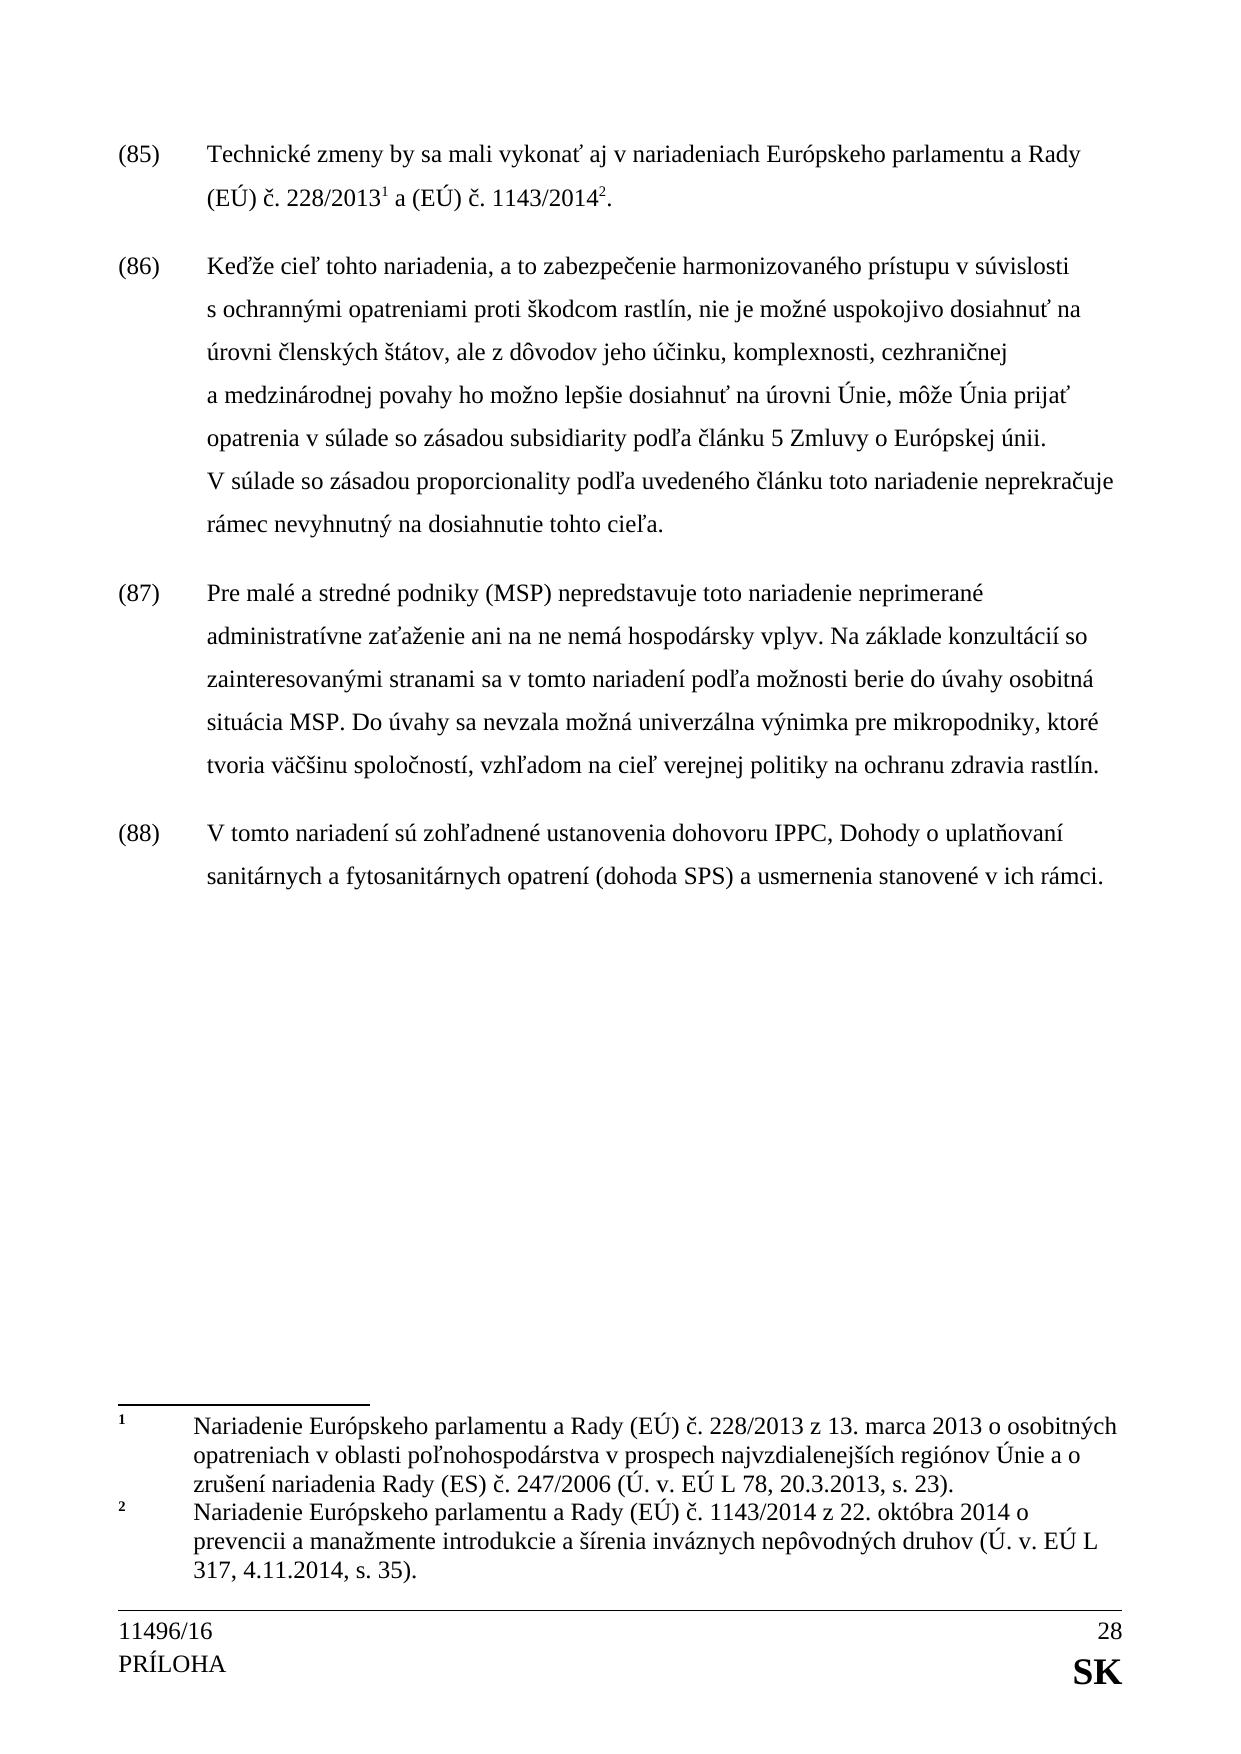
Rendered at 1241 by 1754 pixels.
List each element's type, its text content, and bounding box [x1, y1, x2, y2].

text (86) Keďže cieľ tohto nariadenia, a to zabezpečenie harmonizovaného prístupu v súvislosti s ochrannými opatreniami proti škodcom rastlín, nie je možné uspokojivo dosiahnuť na úrovni členských štátov, ale z dôvodov jeho účinku, komplexnosti, cezhraničnej a medzinárodnej povahy ho možno lepšie dosiahnuť na úrovni Únie, môže Únia prijať opatrenia v súlade so zásadou subsidiarity podľa článku 5 Zmluvy o Európskej únii. V súlade so zásadou proporcionality podľa uvedeného článku toto nariadenie neprekračuje rámec nevyhnutný na dosiahnutie tohto cieľa. [118, 251, 1122, 538]
text (85) Technické zmeny by sa mali vykonať aj v nariadeniach Európskeho parlamentu a Rady (EÚ) č. 228/2013 a (EÚ) č. 1143/2014. [118, 139, 1122, 211]
text (88) V tomto nariadení sú zohľadnené ustanovenia dohovoru IPPC, Dohody o uplatňovaní sanitárnych a fytosanitárnych opatrení (dohoda SPS) a usmernenia stanovené v ich rámci. [118, 818, 1122, 890]
text (87) Pre malé a stredné podniky (MSP) nepredstavuje toto nariadenie neprimerané administratívne zaťaženie ani na ne nemá hospodársky vplyv. Na základe konzultácií so zainteresovanými stranami sa v tomto nariadení podľa možnosti berie do úvahy osobitná situácia MSP. Do úvahy sa nevzala možná univerzálna výnimka pre mikropodniky, ktoré tvoria väčšinu spoločností, vzhľadom na cieľ verejnej politiky na ochranu zdravia rastlín. [118, 578, 1122, 779]
